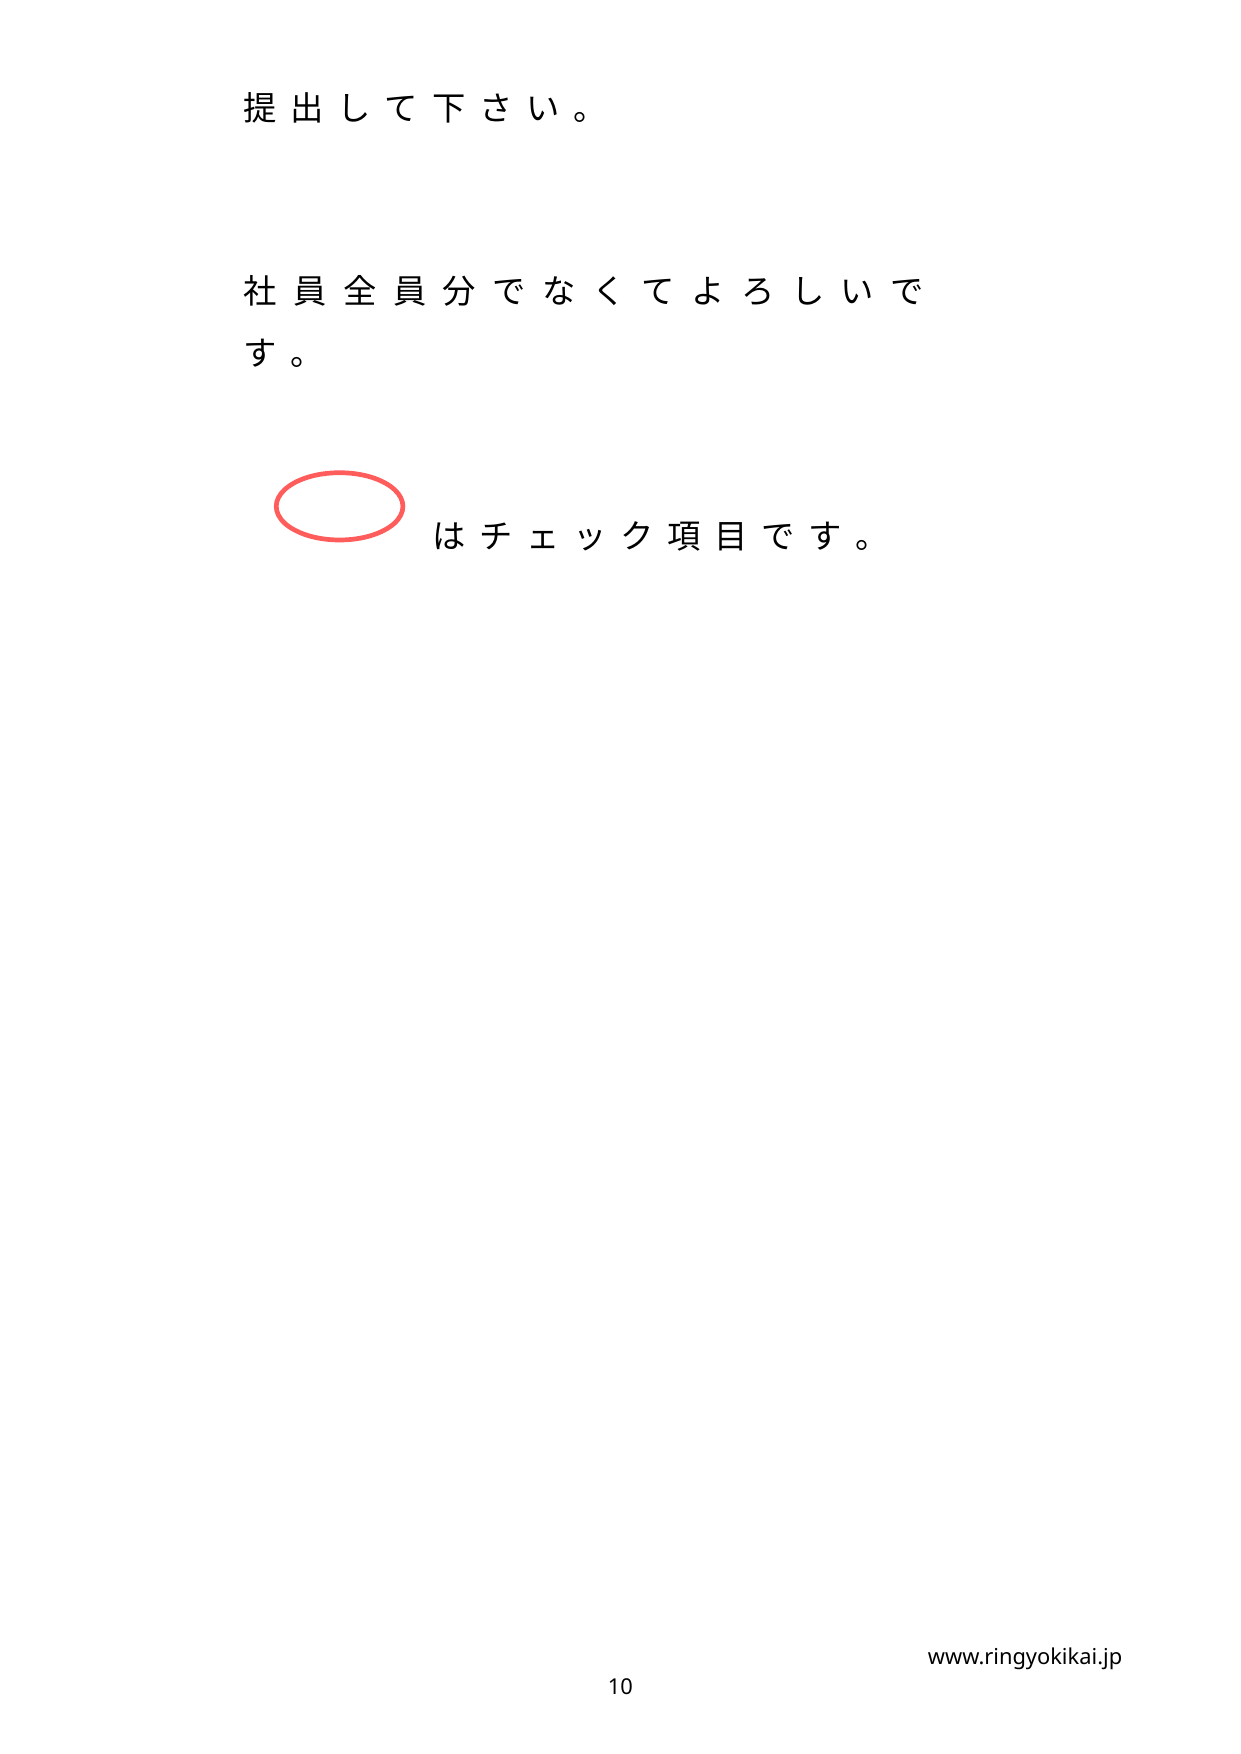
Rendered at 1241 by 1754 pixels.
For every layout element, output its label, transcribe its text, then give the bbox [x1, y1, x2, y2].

text はチェック項目です。 [236, 504, 938, 565]
text 社員全員分でなくてよろしいです。 [236, 259, 938, 381]
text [236, 75, 938, 136]
